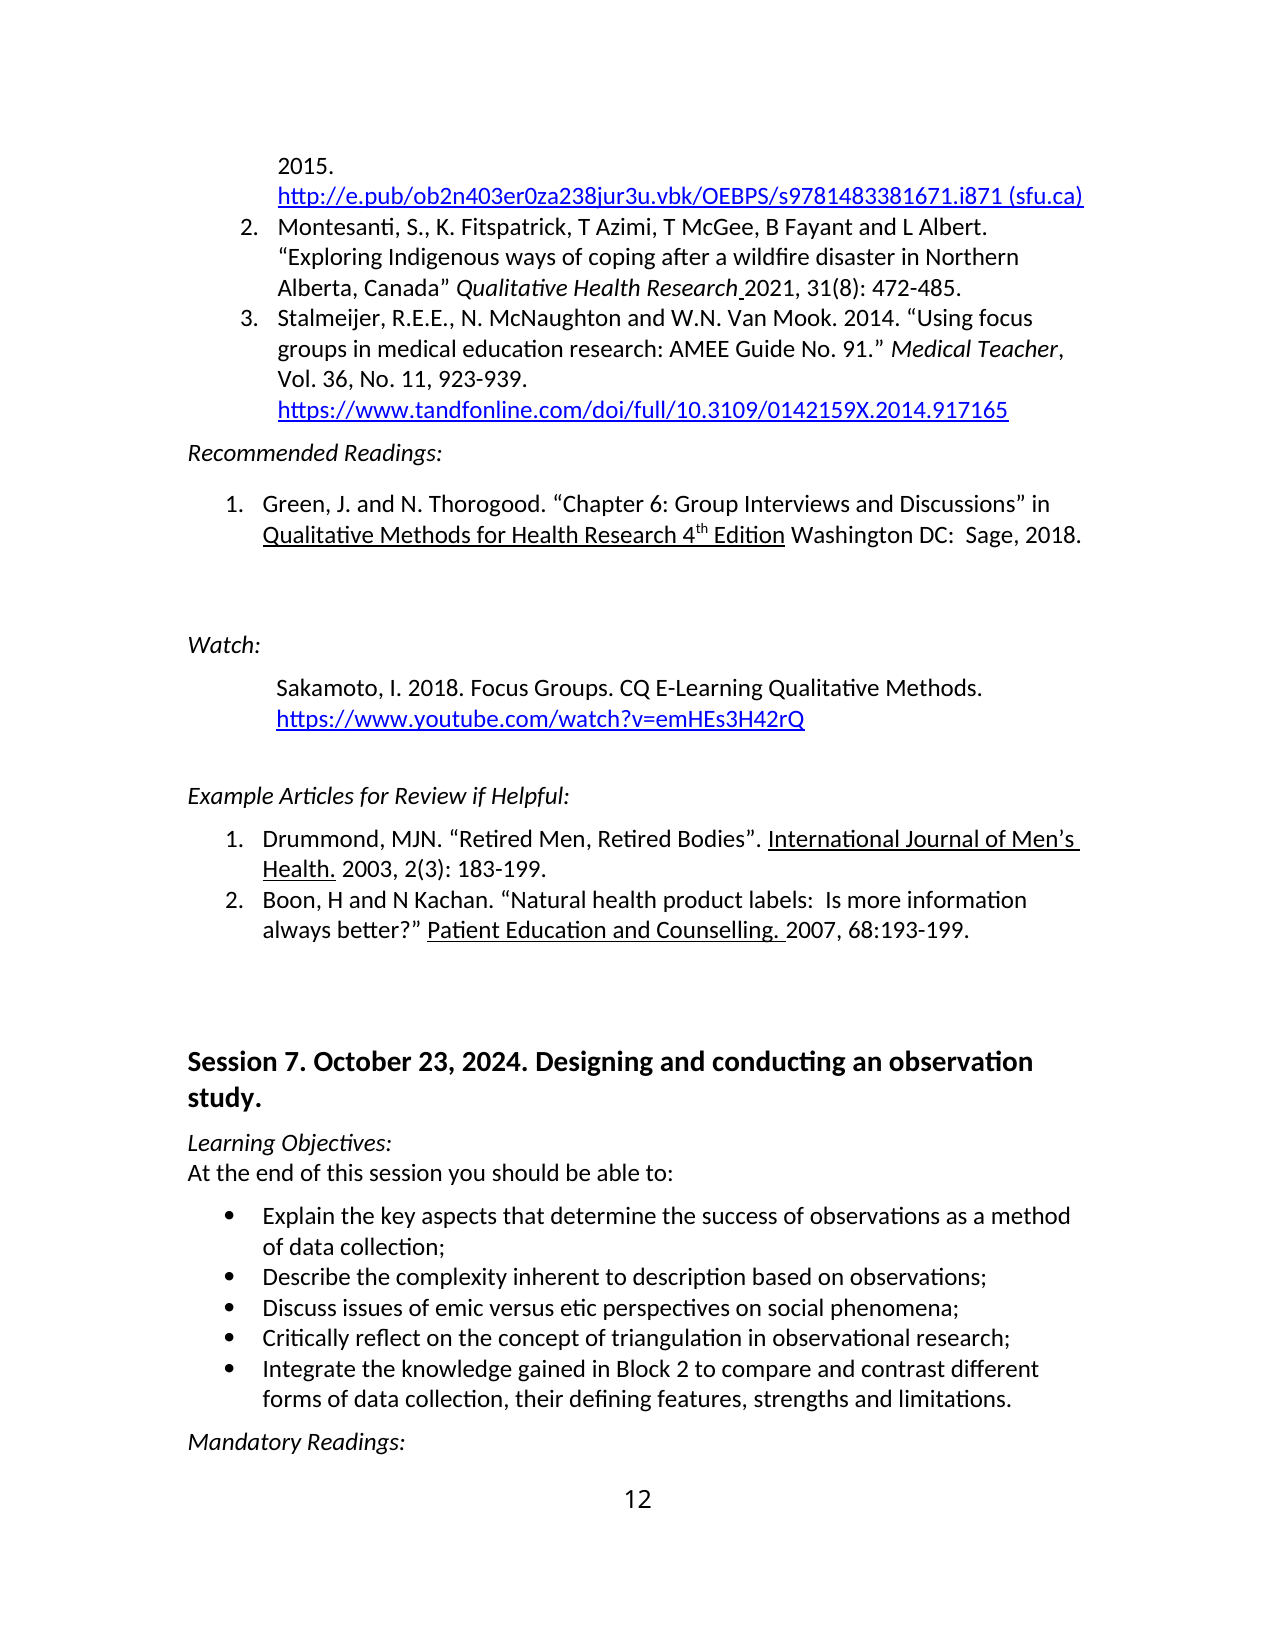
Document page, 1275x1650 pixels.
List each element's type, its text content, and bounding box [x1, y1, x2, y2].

list Integrate the knowledge gained in Block 2 to compare and contrast different forms of data collection, their defining features, strengths and limitations. [225, 1353, 1087, 1414]
subtitle Green, J. and N. Thorogood. “Chapter 6: Group Interviews and Discussions” in Qualitative Methods for Health Research 4th Edition Washington DC: Sage, 2018. [225, 488, 1087, 617]
subtitle Mandatory Readings: [187, 1427, 1087, 1457]
list Explain the key aspects that determine the success of observations as a method of data collection; [225, 1200, 1087, 1261]
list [240, 150, 1087, 211]
list Critically reflect on the concept of triangulation in observational research; [225, 1322, 1087, 1353]
text Example Articles for Review if Helpful: [187, 780, 1087, 811]
list Discuss issues of emic versus etic perspectives on social phenomena; [225, 1292, 1087, 1322]
subtitle Learning Objectives: At the end of this session you should be able to: [187, 1127, 1087, 1188]
list Boon, H and N Kachan. “Natural health product labels: Is more information always better?” Patient Education and Counselling. 2007, 68:193-199. [225, 884, 1087, 945]
list Stalmeijer, R.E.E., N. McNaughton and W.N. Van Mook. 2014. “Using focus groups in medical education research: AMEE Guide No. 91.” Medical Teacher, Vol. 36, No. 11, 923-939. https://www.tandfonline.com/doi/full/10.3109/0142159X.2014.917165 [240, 303, 1087, 425]
subtitle Recommended Readings: [187, 437, 1087, 468]
subtitle Watch: [187, 629, 1087, 660]
list Montesanti, S., K. Fitspatrick, T Azimi, T McGee, B Fayant and L Albert. “Exploring Indigenous ways of coping after a wildfire disaster in Northern Alberta, Canada” Qualitative Health Research 2021, 31(8): 472-485. [240, 211, 1087, 303]
list Describe the complexity inherent to description based on observations; [225, 1261, 1087, 1292]
list Drummond, MJN. “Retired Men, Retired Bodies”. International Journal of Men’s Health. 2003, 2(3): 183-199. [225, 823, 1087, 884]
text Sakamoto, I. 2018. Focus Groups. CQ E-Learning Qualitative Methods. https://www.youtube.com/watch?v=emHEs3H42rQ [276, 672, 1087, 768]
subtitle Session 7. October 23, 2024. Designing and conducting an observation study. [187, 1043, 1087, 1114]
